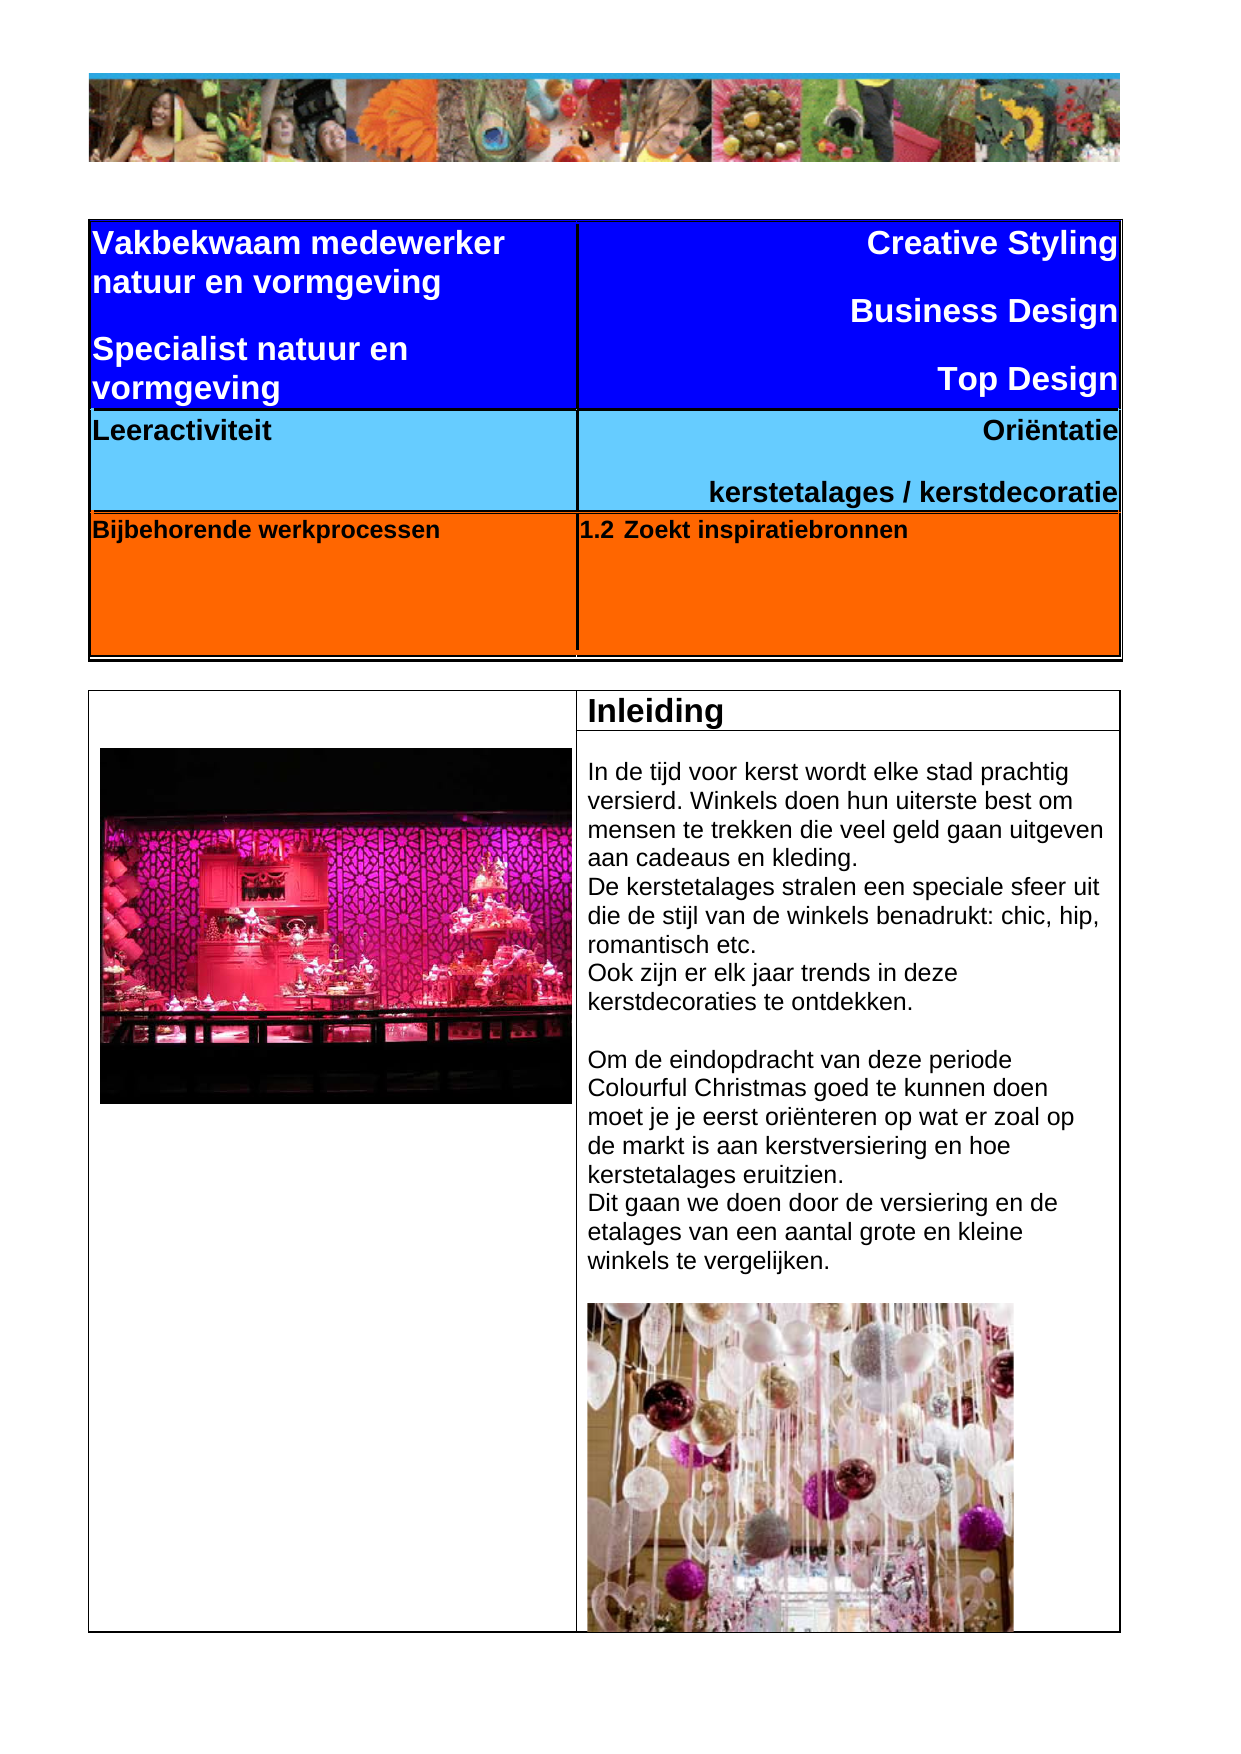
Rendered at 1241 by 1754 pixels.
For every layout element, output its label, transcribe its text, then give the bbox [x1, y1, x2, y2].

picture [88, 73, 1120, 162]
table_cell Leeractiviteit [90, 408, 576, 510]
picture [587, 1303, 1014, 1632]
table_header Inleiding [577, 691, 1119, 730]
table_cell Oriëntatie kerstetalages / kerstdecoratie [579, 408, 1121, 510]
table_header [89, 691, 576, 1631]
picture [100, 748, 572, 1104]
table_header Creative Styling Business Design Top Design [577, 222, 1119, 408]
table_cell Bijbehorende werkprocessen [91, 510, 577, 655]
table_header Vakbekwaam medewerker natuur en vormgeving Specialist natuur en vormgeving [91, 220, 577, 408]
table_cell In de tijd voor kerst wordt elke stad prachtig versierd. Winkels doen hun uiterste best om mensen te trekken die veel geld gaan uitgeven aan cadeaus en kleding. De kerstetalages stralen een speciale sfeer uit die de stijl van de winkels benadrukt: chic, hip, romantisch etc. Ook zijn er elk jaar trends in deze kerstdecoraties te ontdekken. Om de eindopdracht van deze periode Colourful Christmas goed te kunnen doen moet je je eerst oriënteren op wat er zoal op de markt is aan kerstversiering en hoe kerstetalages eruitzien. Dit gaan we doen door de versiering en de etalages van een aantal grote en kleine winkels te vergelijken. [577, 731, 1119, 1631]
table_cell Zoekt inspiratiebronnen [577, 510, 1120, 655]
